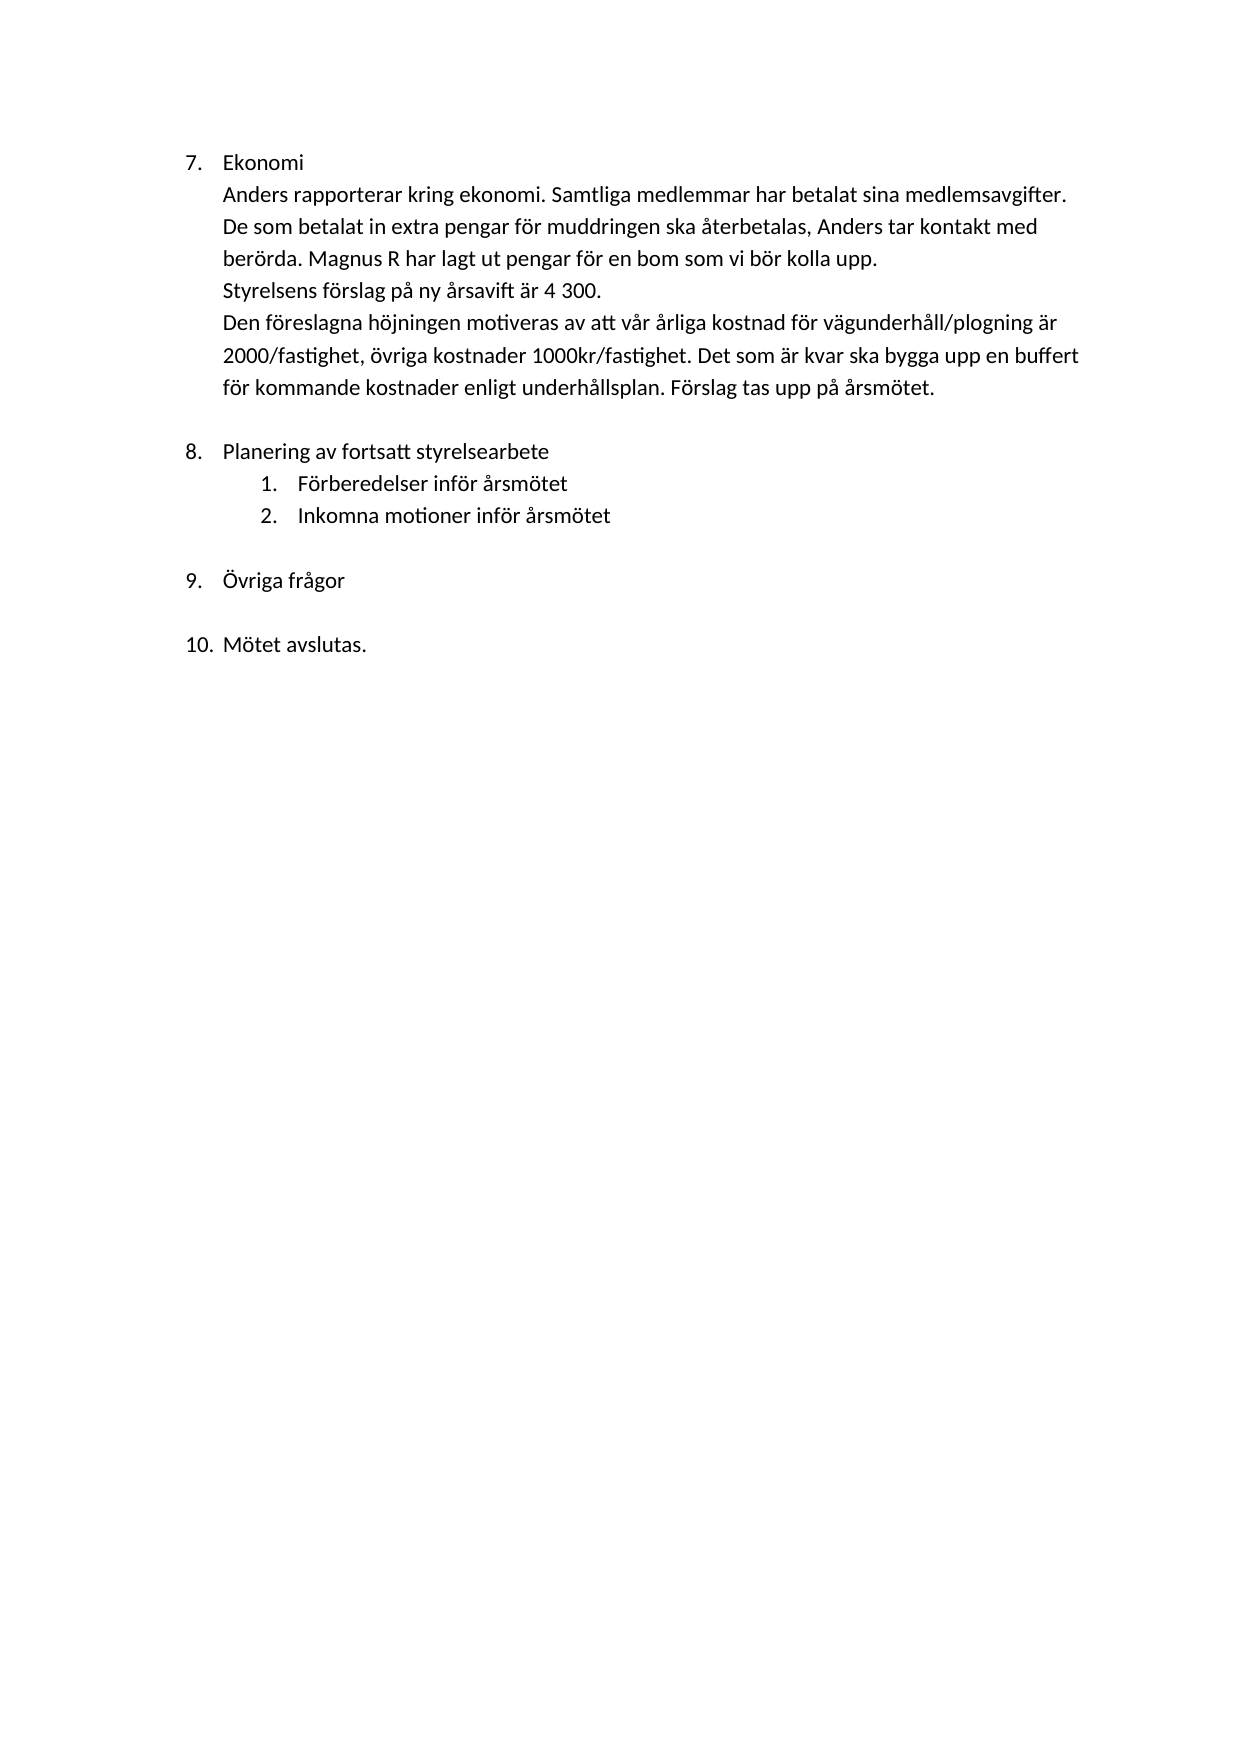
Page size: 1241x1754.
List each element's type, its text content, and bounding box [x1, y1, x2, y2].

list Övriga frågor [185, 566, 1093, 626]
list Planering av fortsatt styrelsearbete [185, 437, 1093, 465]
list Mötet avslutas. [185, 630, 1093, 658]
list Förberedelser inför årsmötet [260, 469, 1093, 497]
list Inkomna motioner inför årsmötet [260, 502, 1093, 562]
list Ekonomi Anders rapporterar kring ekonomi. Samtliga medlemmar har betalat sina medlemsavgifter. De som betalat in extra pengar för muddringen ska återbetalas, Anders tar kontakt med berörda. Magnus R har lagt ut pengar för en bom som vi bör kolla upp. Styrelsens förslag på ny årsavift är 4 300. Den föreslagna höjningen motiveras av att vår årliga kostnad för vägunderhåll/plogning är 2000/fastighet, övriga kostnader 1000kr/fastighet. Det som är kvar ska bygga upp en buffert för kommande kostnader enligt underhållsplan. Förslag tas upp på årsmötet. [185, 148, 1093, 433]
